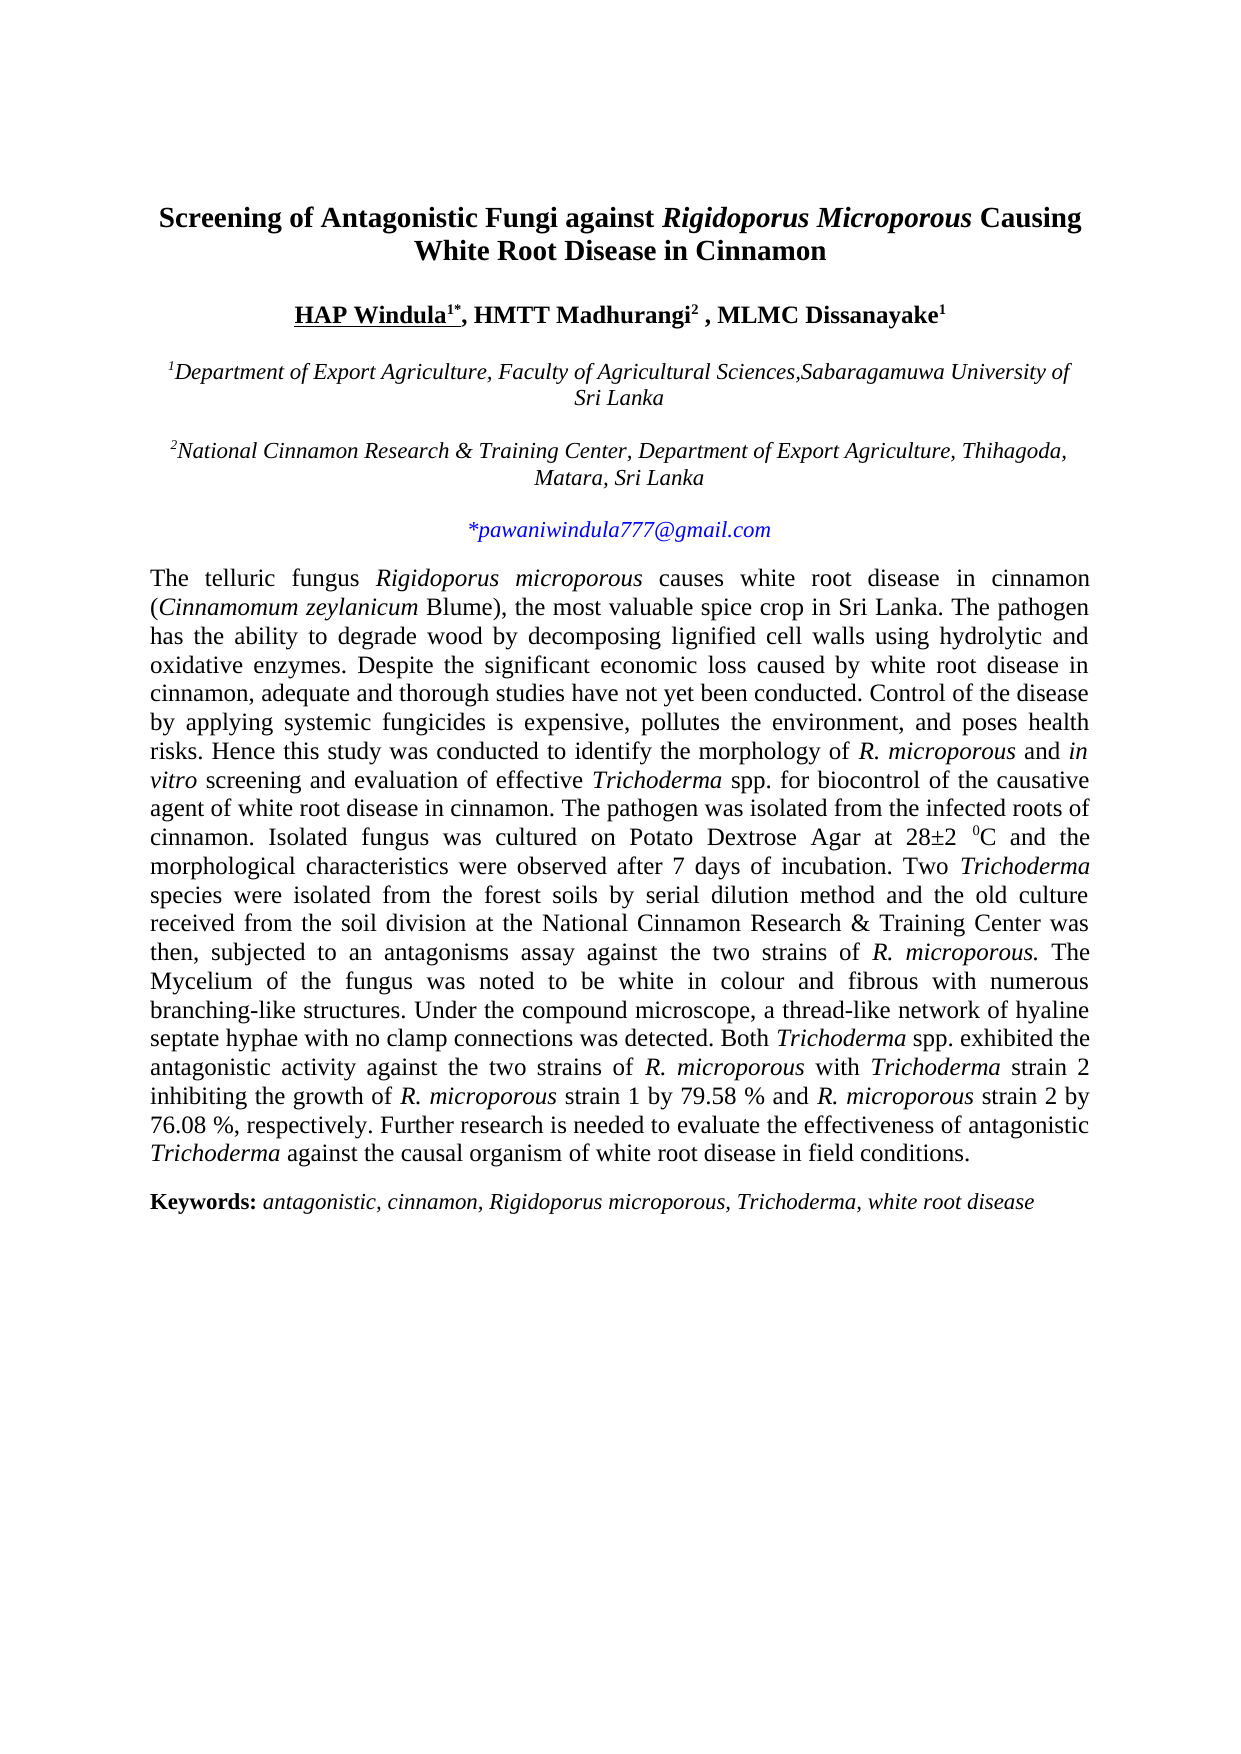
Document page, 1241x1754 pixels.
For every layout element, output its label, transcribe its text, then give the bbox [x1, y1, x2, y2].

text 2National Cinnamon Research & Training Center, Department of Export Agriculture, Thihagoda, Matara, Sri Lanka [150, 437, 1090, 490]
text Keywords: antagonistic, cinnamon, Rigidoporus microporous, Trichoderma, white root disease [150, 1188, 1090, 1214]
text *pawaniwindula777@gmail.com [150, 516, 1090, 543]
text The telluric fungus Rigidoporus microporous causes white root disease in cinnamon (Cinnamomum zeylanicum Blume), the most valuable spice crop in Sri Lanka. The pathogen has the ability to degrade wood by decomposing lignified cell walls using hydrolytic and oxidative enzymes. Despite the significant economic loss caused by white root disease in cinnamon, adequate and thorough studies have not yet been conducted. Control of the disease by applying systemic fungicides is expensive, pollutes the environment, and poses health risks. Hence this study was conducted to identify the morphology of R. microporous and in vitro screening and evaluation of effective Trichoderma spp. for biocontrol of the causative agent of white root disease in cinnamon. The pathogen was isolated from the infected roots of cinnamon. Isolated fungus was cultured on Potato Dextrose Agar at 28±2 0C and the morphological characteristics were observed after 7 days of incubation. Two Trichoderma species were isolated from the forest soils by serial dilution method and the old culture received from the soil division at the National Cinnamon Research & Training Center was then, subjected to an antagonisms assay against the two strains of R. microporous. The Mycelium of the fungus was noted to be white in colour and fibrous with numerous branching-like structures. Under the compound microscope, a thread-like network of hyaline septate hyphae with no clamp connections was detected. Both Trichoderma spp. exhibited the antagonistic activity against the two strains of R. microporous with Trichoderma strain 2 inhibiting the growth of R. microporous strain 1 by 79.58 % and R. microporous strain 2 by 76.08 %, respectively. Further research is needed to evaluate the effectiveness of antagonistic Trichoderma against the causal organism of white root disease in field conditions. [150, 563, 1090, 1167]
text HAP Windula1*, HMTT Madhurangi2 , MLMC Dissanayake1 [150, 301, 1090, 329]
text 1Department of Export Agriculture, Faculty of Agricultural Sciences,Sabaragamuwa University of [150, 358, 1090, 384]
text Screening of Antagonistic Fungi against Rigidoporus Microporous Causing White Root Disease in Cinnamon [150, 200, 1090, 267]
text Sri Lanka [150, 384, 1090, 411]
